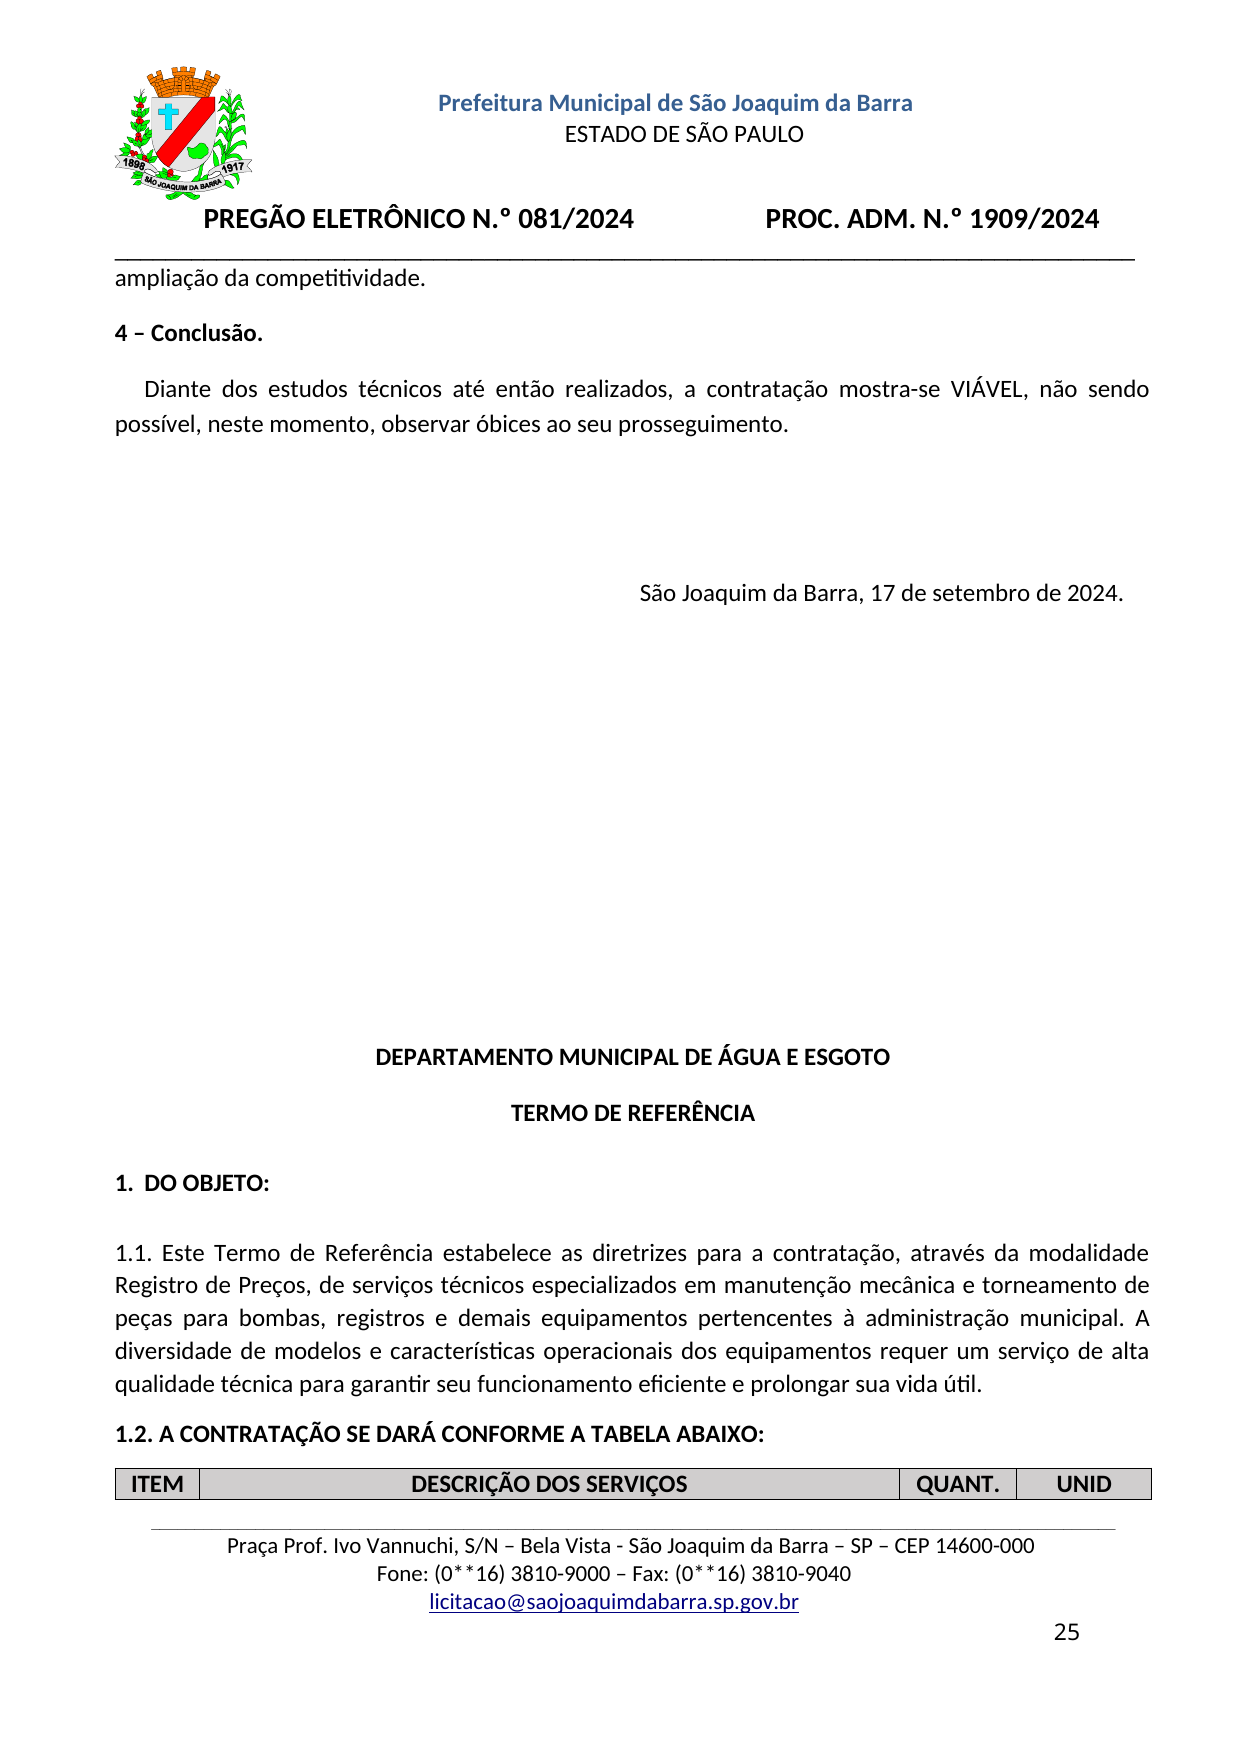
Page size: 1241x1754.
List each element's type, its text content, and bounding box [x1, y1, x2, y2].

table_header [200, 1469, 899, 1499]
text São Joaquim da Barra, 17 de setembro de 2024. [631, 577, 1151, 607]
table_header QUANT. [900, 1469, 1016, 1499]
text DEPARTAMENTO MUNICIPAL DE ÁGUA E ESGOTO [114, 1041, 1151, 1071]
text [114, 262, 1151, 292]
text TERMO DE REFERÊNCIA [114, 1097, 1151, 1127]
text 1.2. A CONTRATAÇÃO SE DARÁ CONFORME A TABELA ABAIXO: [114, 1418, 1151, 1448]
list DO OBJETO: [114, 1167, 1151, 1197]
text 1.1. Este Termo de Referência estabelece as diretrizes para a contratação, através da modalidade Registro de Preços, de serviços técnicos especializados em manutenção mecânica e torneamento de peças para bombas, registros e demais equipamentos pertencentes à administração municipal. A diversidade de modelos e características operacionais dos equipamentos requer um serviço de alta qualidade técnica para garantir seu funcionamento eficiente e prolongar sua vida útil. [114, 1237, 1151, 1399]
table_header UNID [1017, 1469, 1151, 1499]
text Diante dos estudos técnicos até então realizados, a contratação mostra-se VIÁVEL, não sendo possível, neste momento, observar óbices ao seu prosseguimento. [114, 373, 1151, 439]
text 4 – Conclusão. [114, 317, 1151, 348]
table_header ITEM [116, 1469, 199, 1499]
